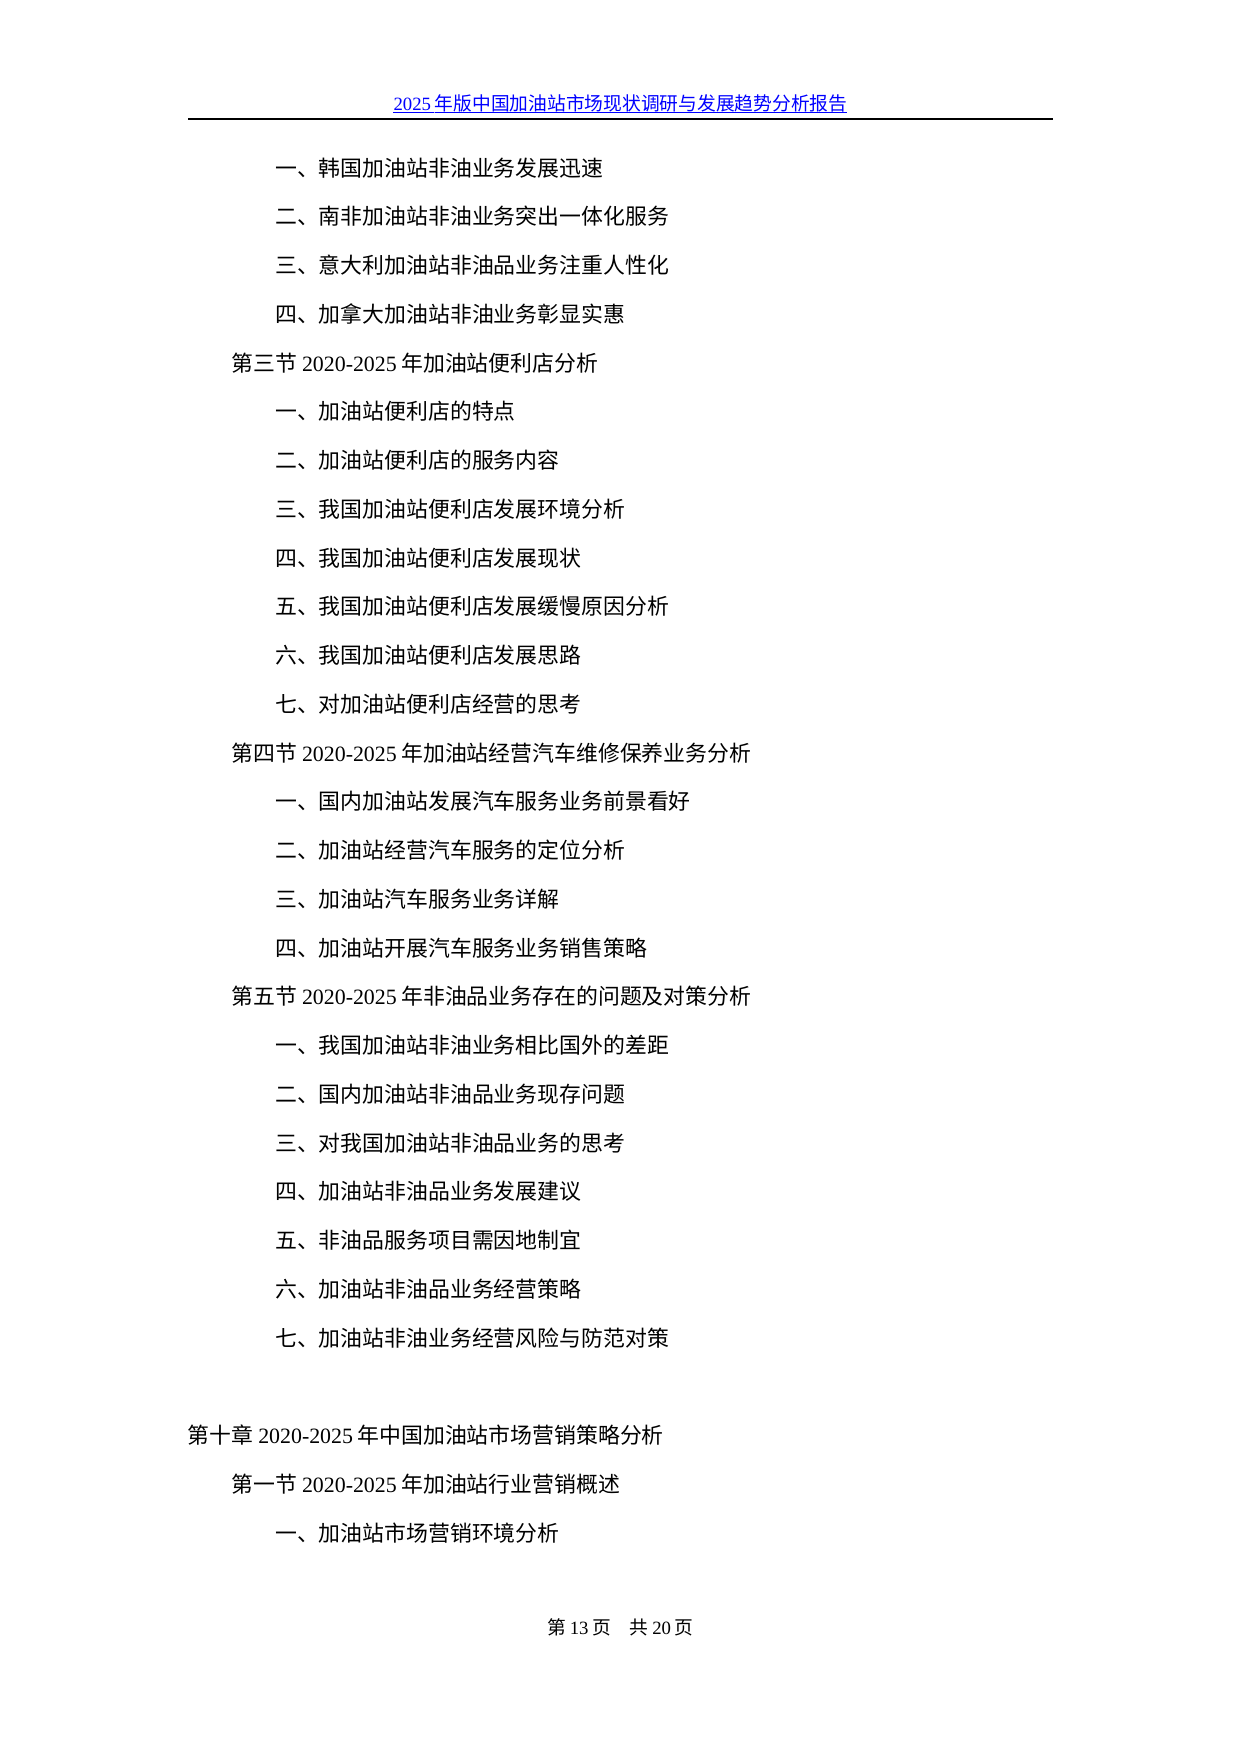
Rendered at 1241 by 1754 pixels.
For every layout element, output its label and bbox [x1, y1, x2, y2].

text [187, 150, 1053, 1548]
